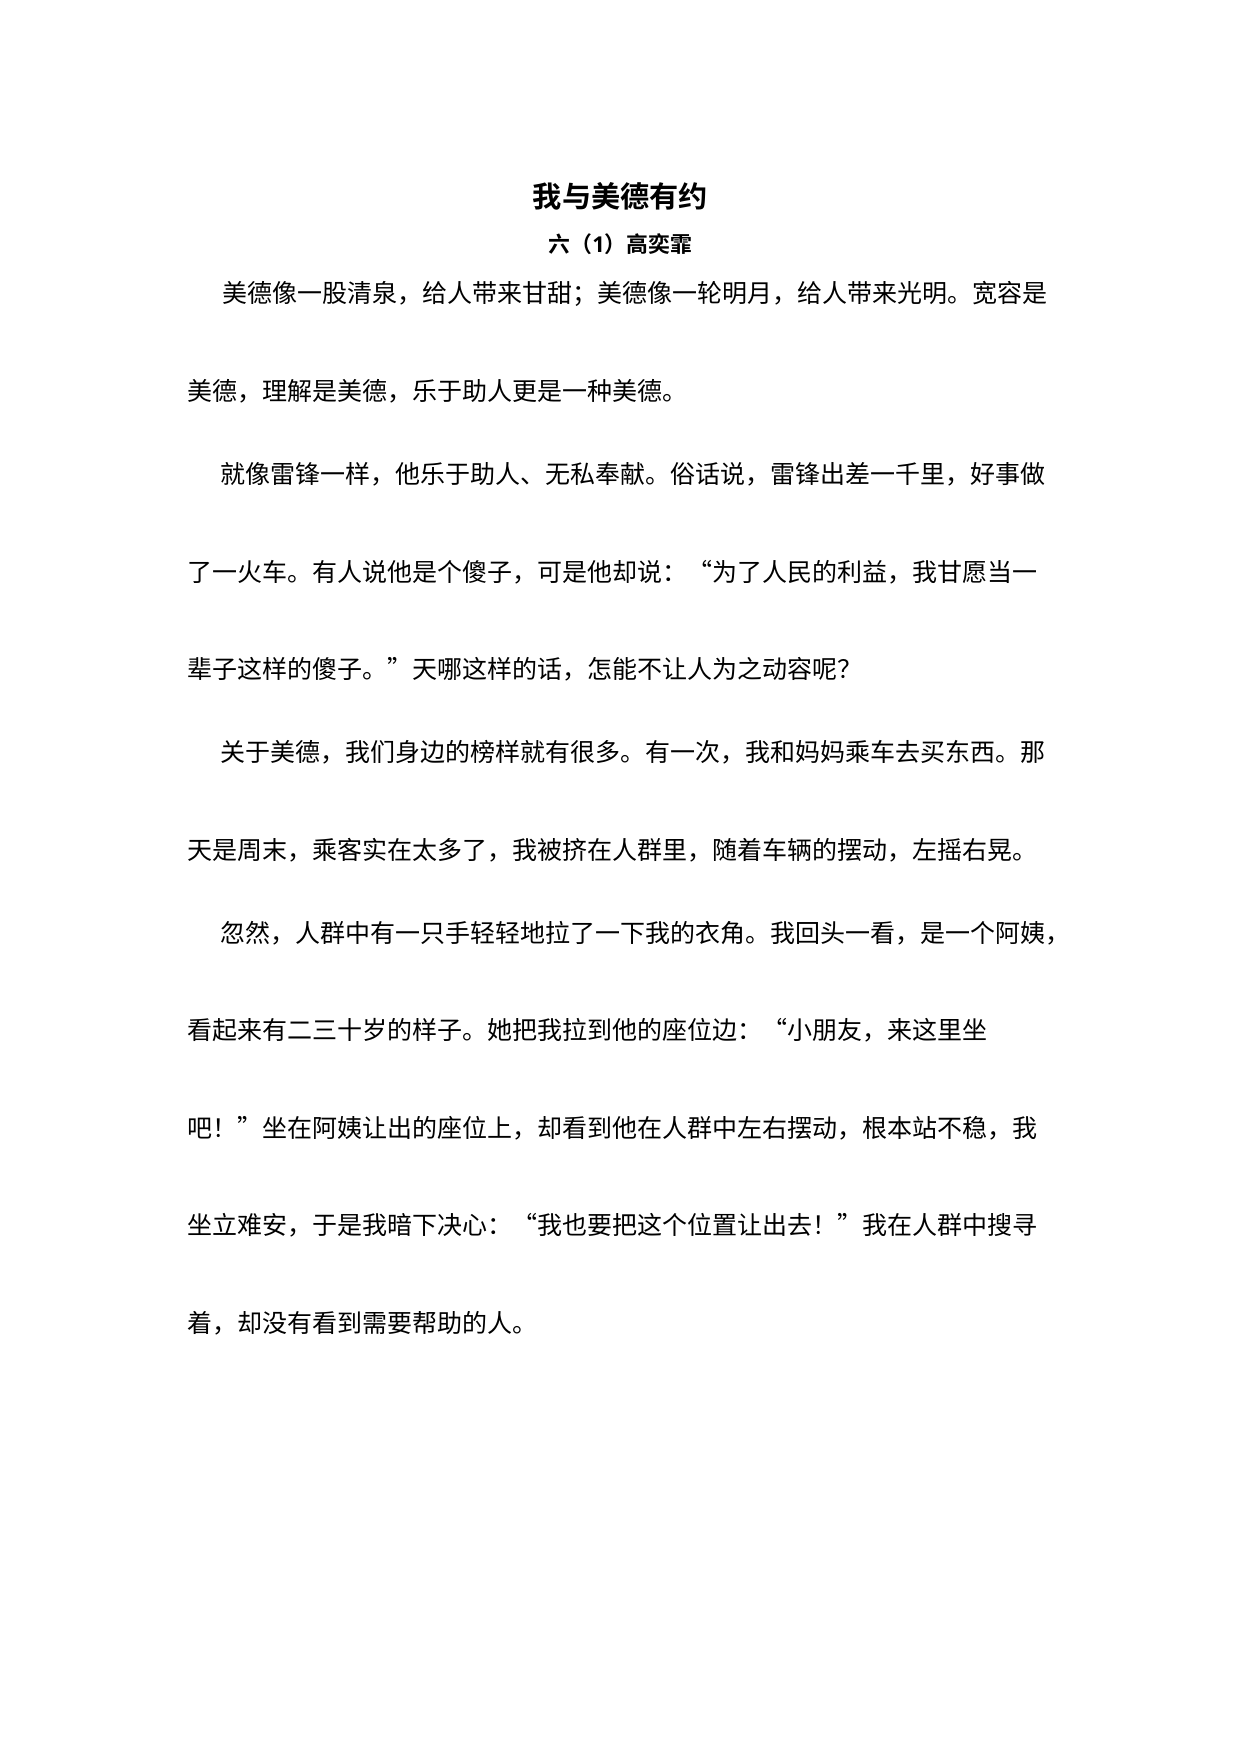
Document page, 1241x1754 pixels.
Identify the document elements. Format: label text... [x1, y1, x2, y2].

text 就像雷锋一样，他乐于助人、无私奉献。俗话说，雷锋出差一千里，好事做了一火车。有人说他是个傻子，可是他却说：“为了人民的利益，我甘愿当一辈子这样的傻子。”天哪这样的话，怎能不让人为之动容呢？ [187, 440, 1053, 700]
text 忽然，人群中有一只手轻轻地拉了一下我的衣角。我回头一看，是一个阿姨，看起来有二三十岁的样子。她把我拉到他的座位边：“小朋友，来这里坐吧！”坐在阿姨让出的座位上，却看到他在人群中左右摆动，根本站不稳，我坐立难安，于是我暗下决心：“我也要把这个位置让出去！”我在人群中搜寻着，却没有看到需要帮助的人。 [187, 899, 1053, 1354]
text 六（1）高奕霏 [187, 227, 1053, 259]
text 我与美德有约 [187, 162, 1053, 227]
text 关于美德，我们身边的榜样就有很多。有一次，我和妈妈乘车去买东西。那天是周末，乘客实在太多了，我被挤在人群里，随着车辆的摆动，左摇右晃。 [187, 718, 1053, 881]
text 美德像一股清泉，给人带来甘甜；美德像一轮明月，给人带来光明。宽容是美德，理解是美德，乐于助人更是一种美德。 [187, 259, 1053, 422]
